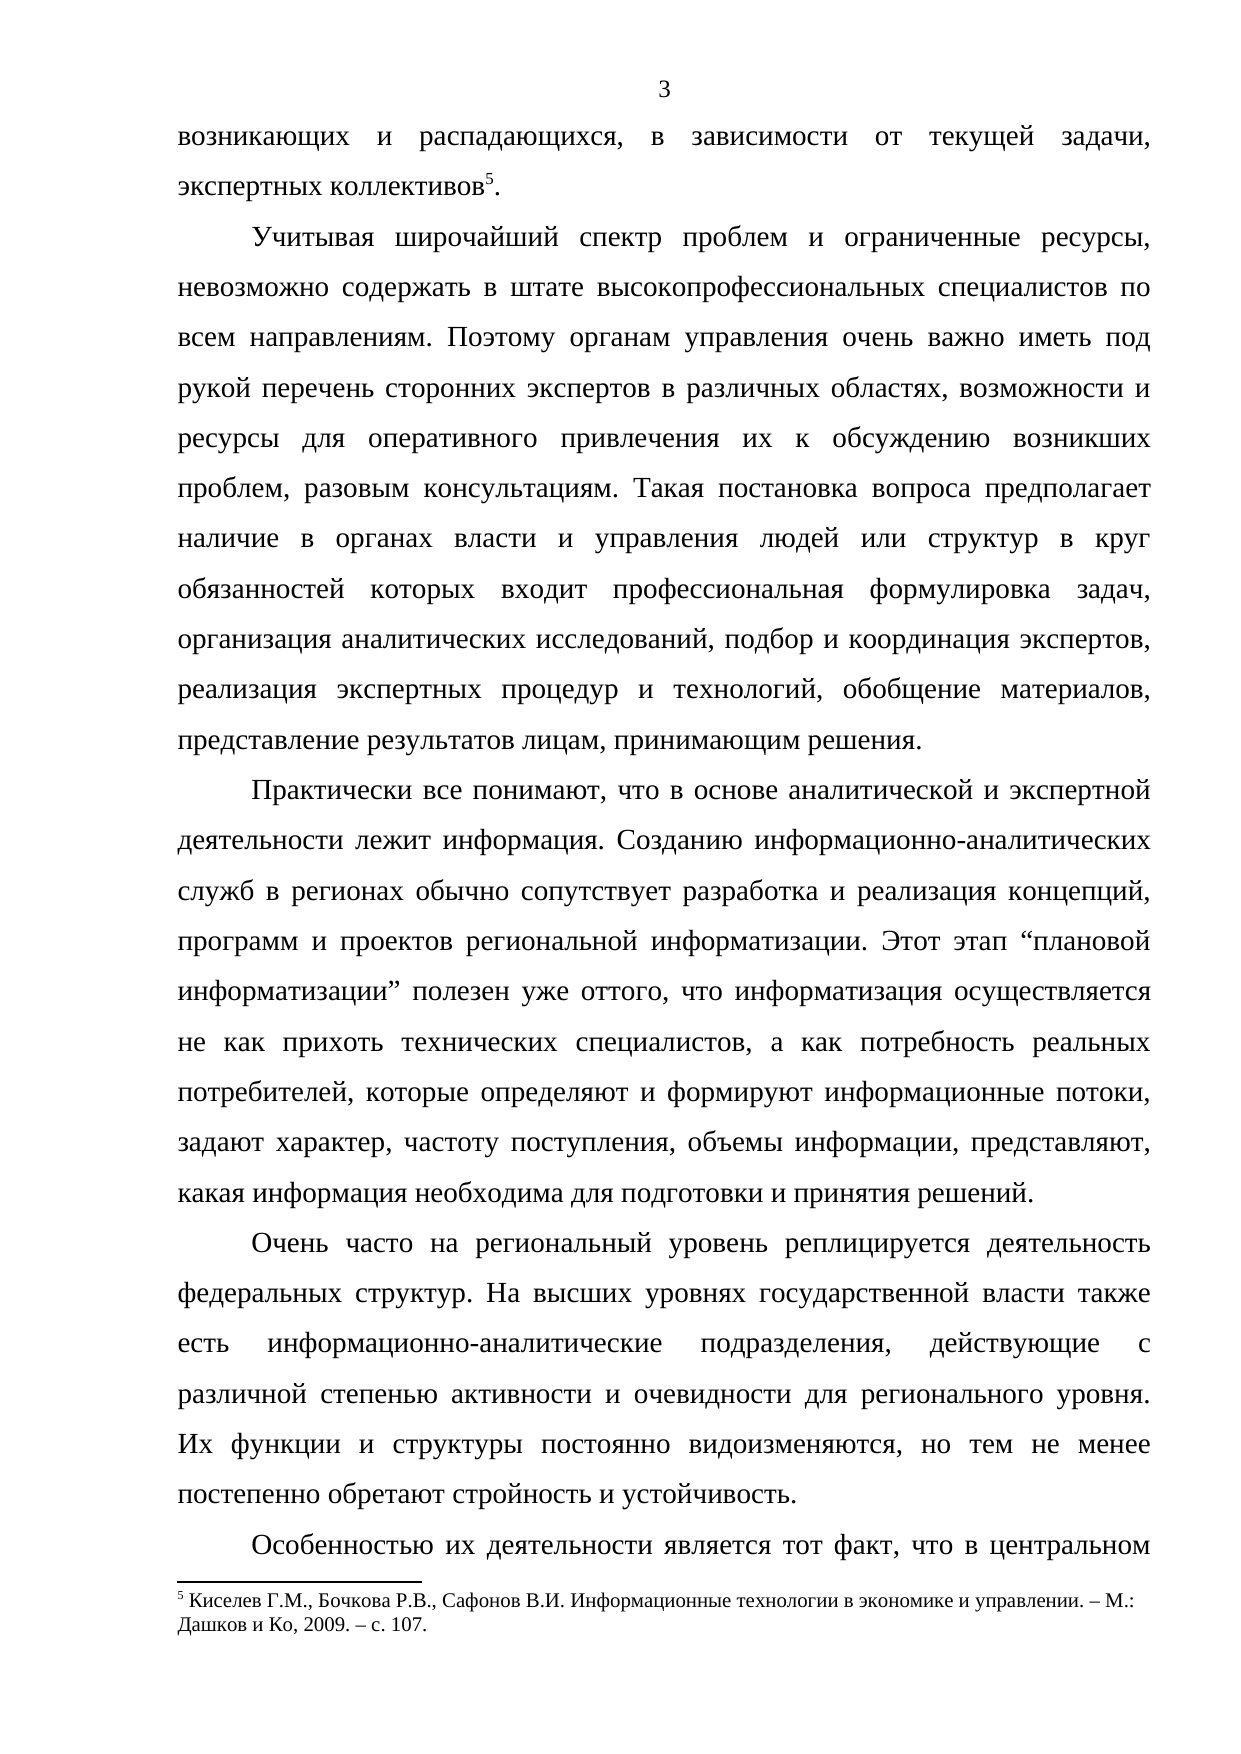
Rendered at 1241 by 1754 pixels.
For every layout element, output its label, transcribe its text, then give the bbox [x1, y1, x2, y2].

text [177, 1527, 1152, 1560]
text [177, 118, 1152, 202]
text Очень часто на региональный уровень реплицируется деятельность федеральных структур. На высших уровнях государственной власти также есть информационно-аналитические подразделения, действующие с различной степенью активности и очевидности для регионального уровня. Их функции и структуры постоянно видоизменяются, но тем не менее постепенно обретают стройность и устойчивость. [177, 1225, 1152, 1510]
text Учитывая широчайший спектр проблем и ограниченные ресурсы, невозможно содержать в штате высокопрофессиональных специалистов по всем направлениям. Поэтому органам управления очень важно иметь под рукой перечень сторонних экспертов в различных областях, возможности и ресурсы для оперативного привлечения их к обсуждению возникших проблем, разовым консультациям. Такая постановка вопроса предполагает наличие в органах власти и управления людей или структур в круг обязанностей которых входит профессиональная формулировка задач, организация аналитических исследований, подбор и координация экспертов, реализация экспертных процедур и технологий, обобщение материалов, представление результатов лицам, принимающим решения. [177, 219, 1152, 755]
text Практически все понимают, что в основе аналитической и экспертной деятельности лежит информация. Созданию информационно-аналитических служб в регионах обычно сопутствует разработка и реализация концепций, программ и проектов региональной информатизации. Этот этап “плановой информатизации” полезен уже оттого, что информатизация осуществляется не как прихоть технических специалистов, а как потребность реальных потребителей, которые определяют и формируют информационные потоки, задают характер, частоту поступления, объемы информации, представляют, какая информация необходима для подготовки и принятия решений. [177, 772, 1152, 1208]
